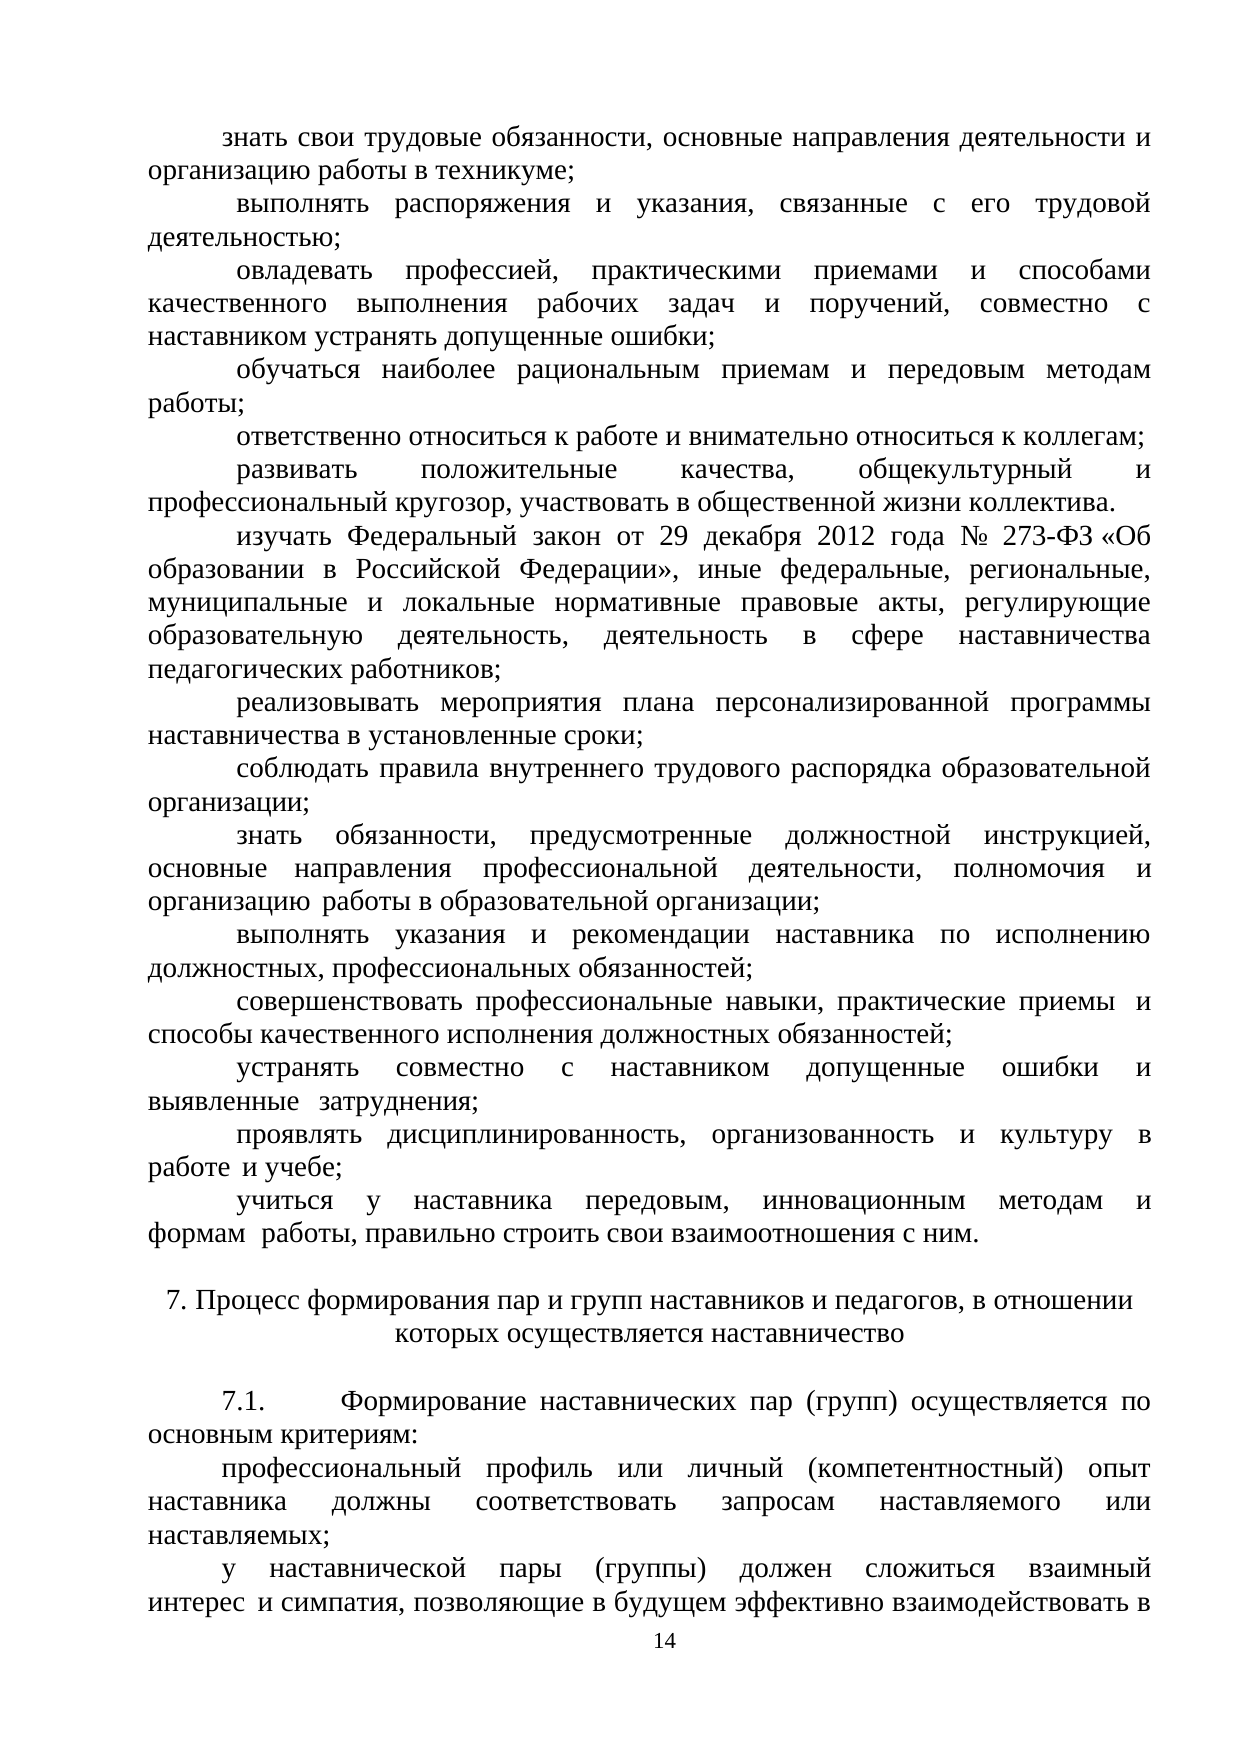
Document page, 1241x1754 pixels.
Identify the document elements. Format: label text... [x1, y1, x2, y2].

list реализовывать мероприятия плана персонализированной программы наставничества в установленные сроки; [148, 685, 1152, 751]
list знать обязанности, предусмотренные должностной инструкцией, основные направления профессиональной деятельности, полномочия и организацию работы в образовательной организации; [148, 818, 1152, 917]
list ответственно относиться к работе и внимательно относиться к коллегам; [148, 419, 1152, 452]
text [148, 1551, 1152, 1618]
list выполнять распоряжения и указания, связанные с его трудовой деятельностью; [148, 186, 1152, 253]
list развивать положительные качества, общекультурный и профессиональный кругозор, участвовать в общественной жизни коллектива. [148, 452, 1152, 518]
list изучать Федеральный закон от 29 декабря 2012 года № 273-ФЗ «Об образовании в Российской Федерации», иные федеральные, региональные, муниципальные и локальные нормативные правовые акты, регулирующие образовательную деятельность, деятельность в сфере наставничества педагогических работников; [148, 518, 1152, 685]
list знать свои трудовые обязанности, основные направления деятельности и организацию работы в техникуме; [148, 120, 1152, 186]
list Процесс формирования пар и групп наставников и педагогов, в отношении которых осуществляется наставничество [148, 1283, 1152, 1349]
list обучаться наиболее рациональным приемам и передовым методам работы; [148, 352, 1152, 419]
text профессиональный профиль или личный (компетентностный) опыт наставника должны соответствовать запросам наставляемого или наставляемых; [148, 1450, 1152, 1551]
list овладевать профессией, практическими приемами и способами качественного выполнения рабочих задач и поручений, совместно с наставником устранять допущенные ошибки; [148, 253, 1152, 352]
list выполнять указания и рекомендации наставника по исполнению должностных, профессиональных обязанностей; [148, 917, 1152, 984]
list учиться у наставника передовым, инновационным методам и формам работы, правильно строить свои взаимоотношения с ним. [148, 1183, 1152, 1249]
list проявлять дисциплинированность, организованность и культуру в работе и учебе; [148, 1117, 1152, 1183]
list Формирование наставнических пар (групп) осуществляется по основным критериям: [148, 1383, 1152, 1450]
list соблюдать правила внутреннего трудового распорядка образовательной организации; [148, 751, 1152, 818]
list устранять совместно с наставником допущенные ошибки и выявленные затруднения; [148, 1050, 1152, 1117]
list совершенствовать профессиональные навыки, практические приемы и способы качественного исполнения должностных обязанностей; [148, 984, 1152, 1050]
